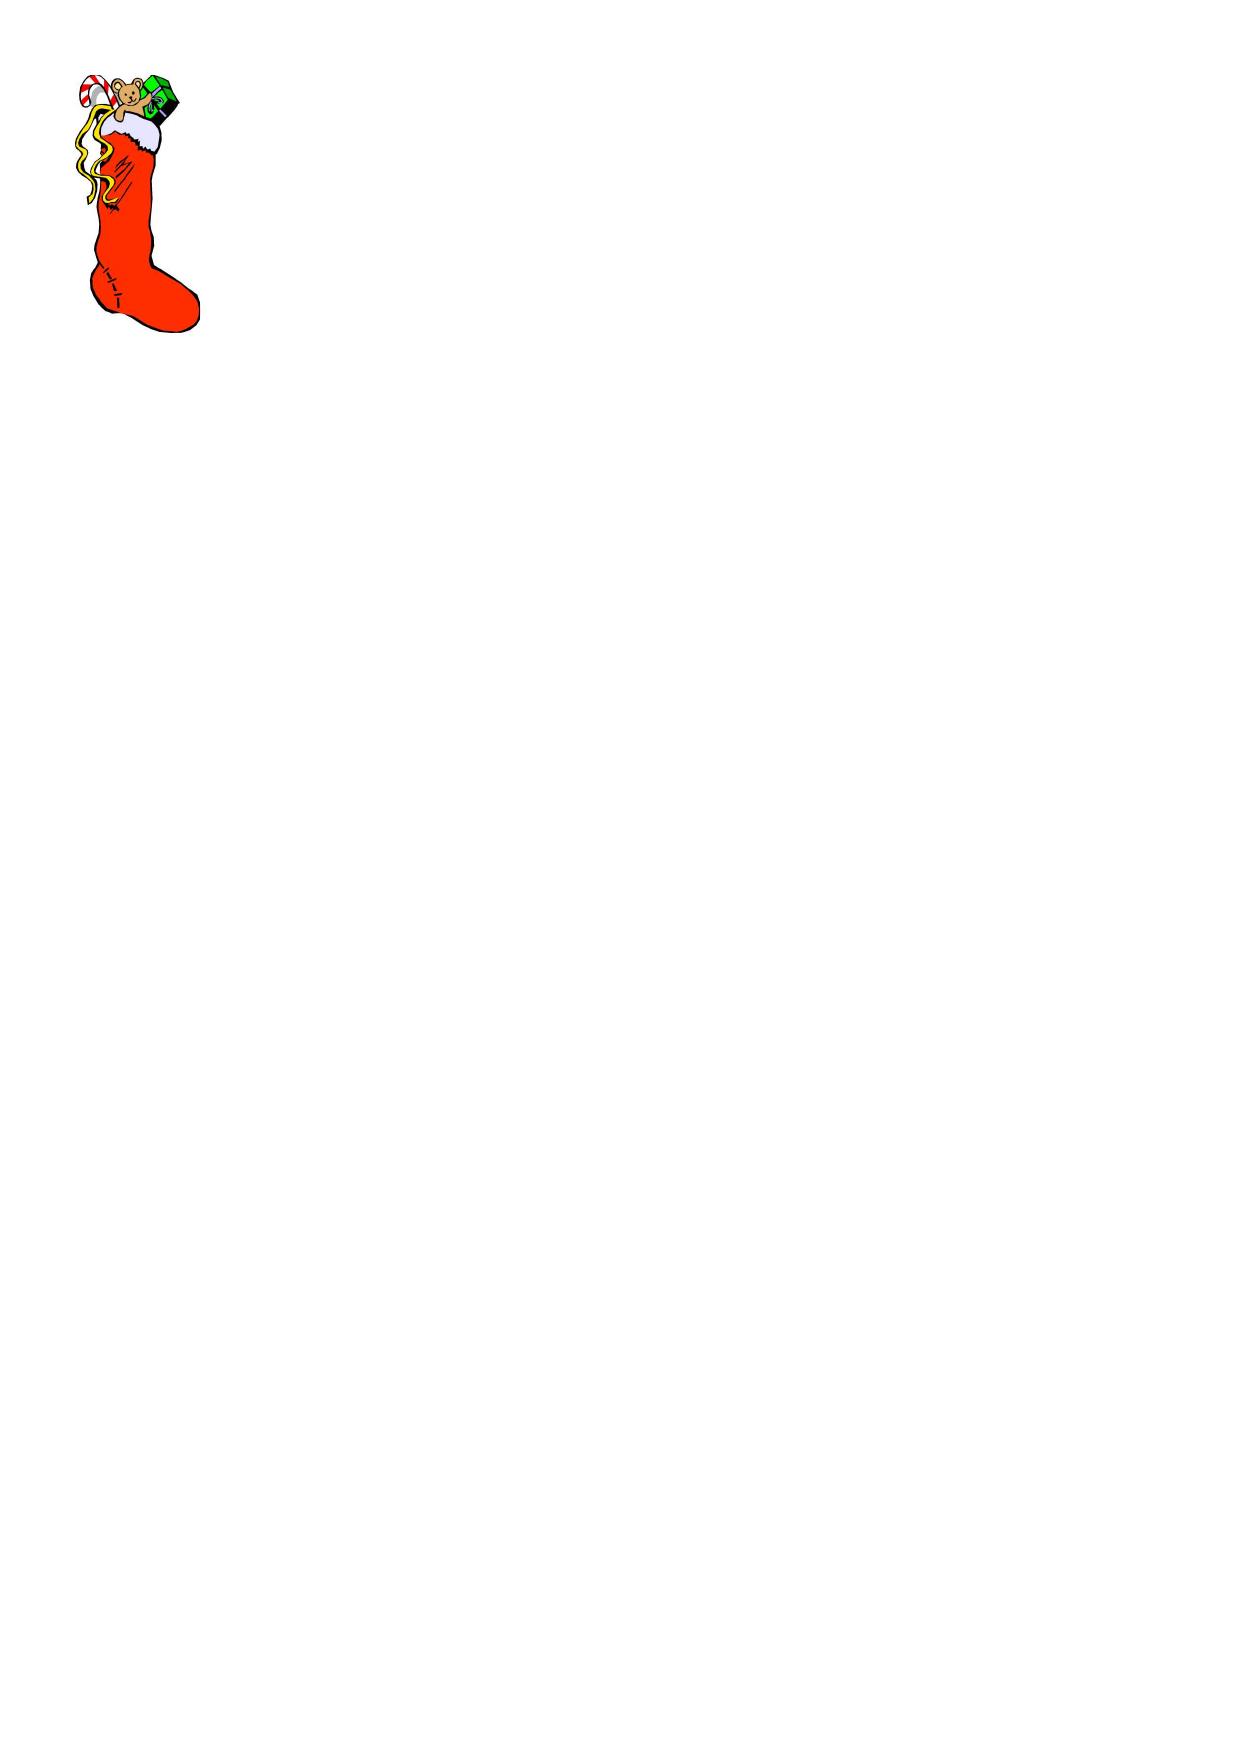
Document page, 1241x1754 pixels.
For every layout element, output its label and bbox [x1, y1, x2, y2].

picture [75, 75, 200, 333]
